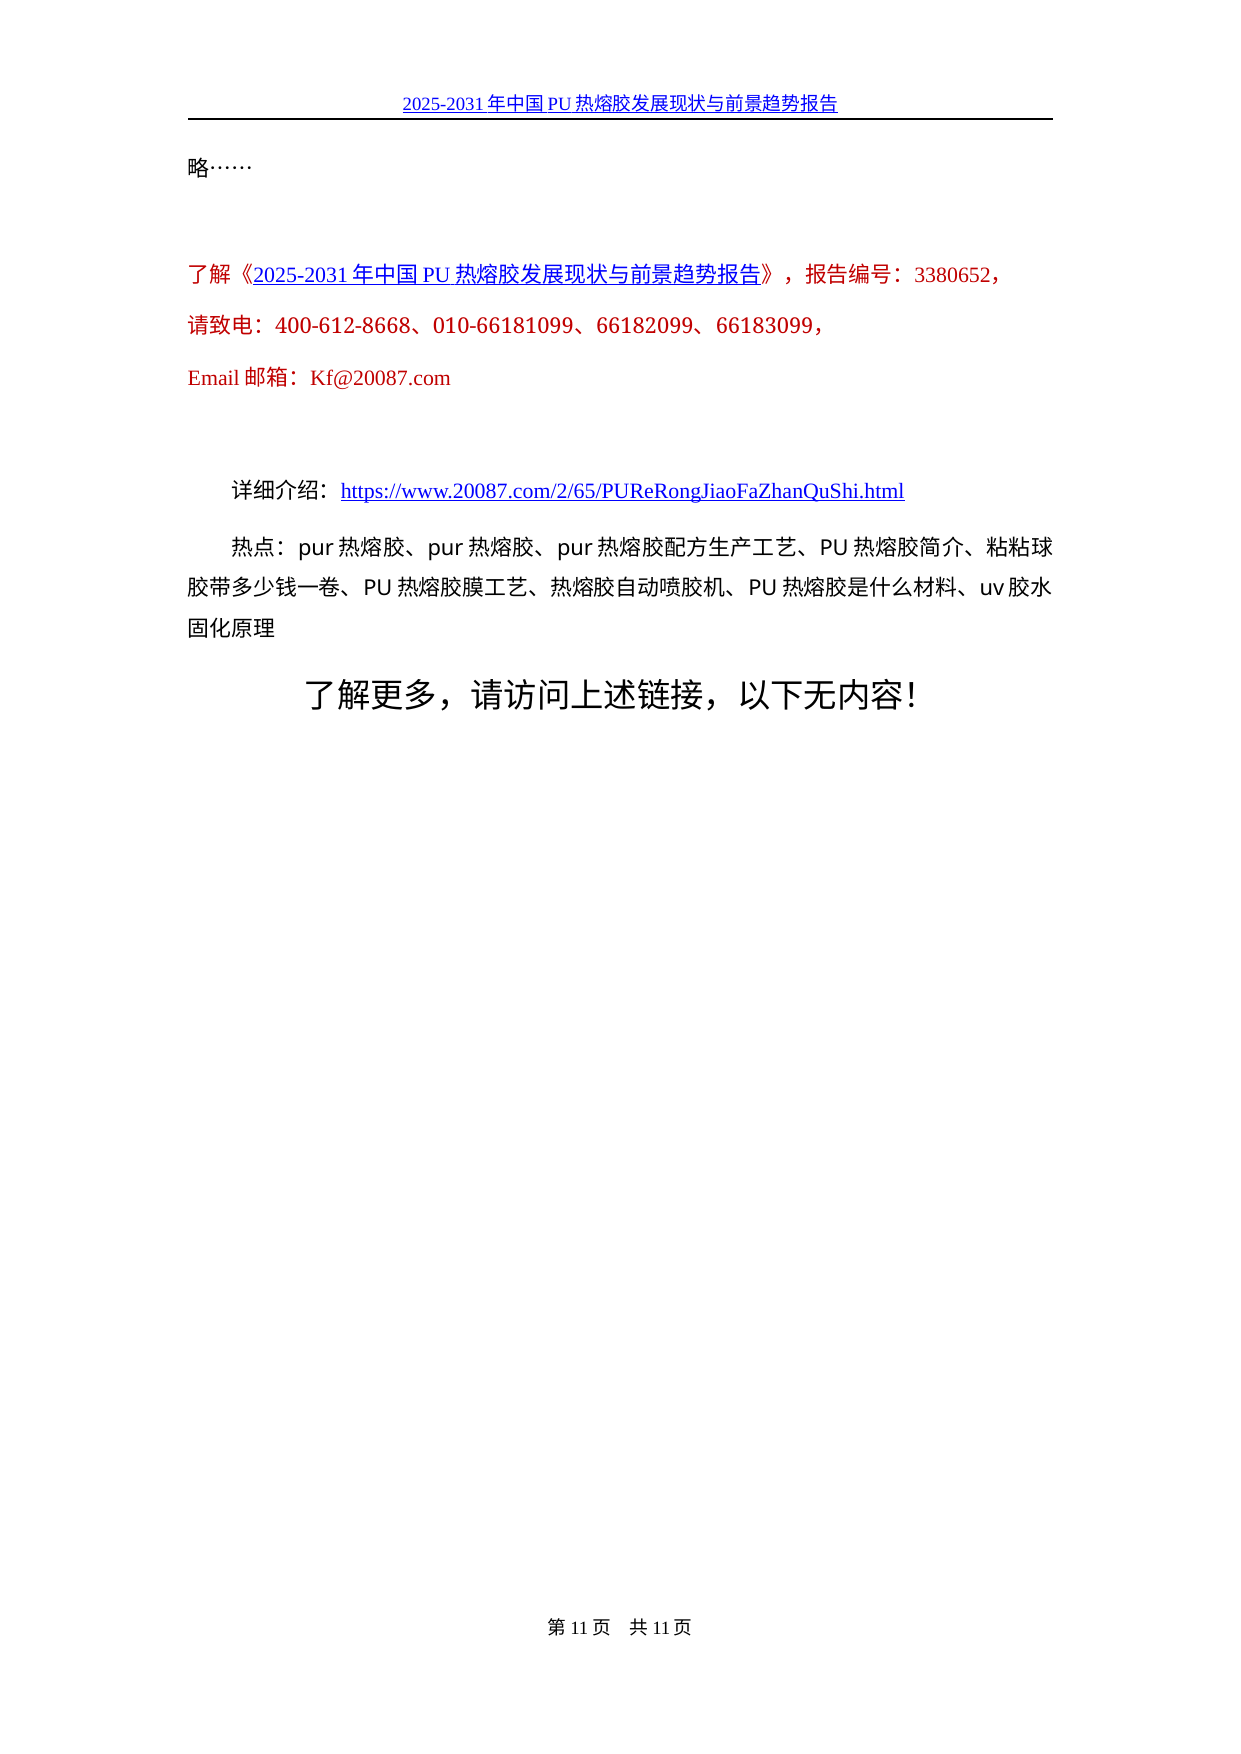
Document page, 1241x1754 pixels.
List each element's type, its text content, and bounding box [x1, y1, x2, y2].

text 了解《2025-2031年中国PU热熔胶发展现状与前景趋势报告》，报告编号：3380652， [187, 257, 1053, 289]
title 了解更多，请访问上述链接，以下无内容！ [187, 661, 1053, 726]
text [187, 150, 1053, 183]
text 详细介绍：https://www.20087.com/2/65/PUReRongJiaoFaZhanQuShi.html [187, 473, 1053, 505]
text 请致电：400-612-8668、010-66181099、66182099、66183099， [187, 308, 1053, 341]
text Email邮箱：Kf@20087.com [187, 360, 1053, 392]
text 热点：pur热熔胶、pur热熔胶、pur热熔胶配方生产工艺、PU热熔胶简介、粘粘球胶带多少钱一卷、PU热熔胶膜工艺、热熔胶自动喷胶机、PU热熔胶是什么材料、uv胶水固化原理 [187, 529, 1053, 643]
